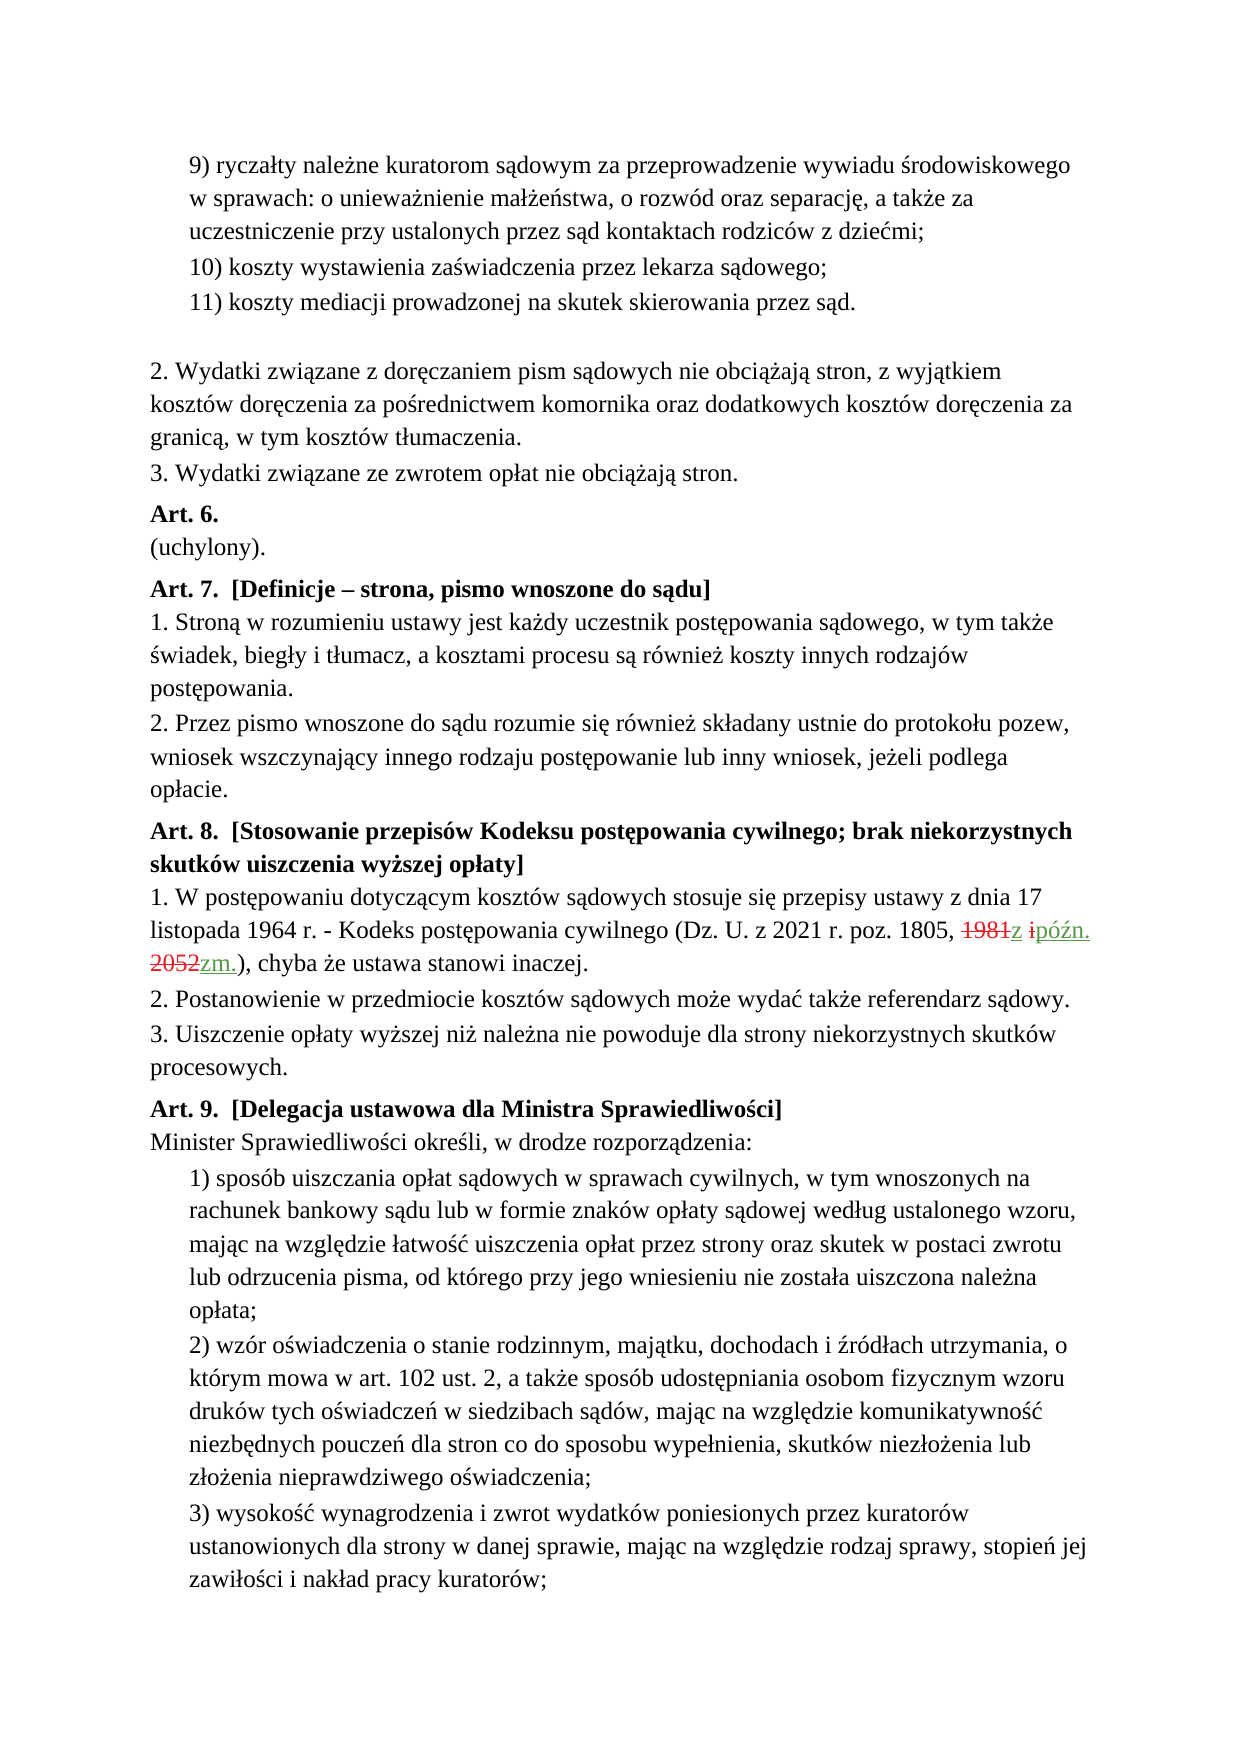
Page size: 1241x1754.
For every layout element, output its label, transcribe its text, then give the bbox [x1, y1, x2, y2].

text 3. Uiszczenie opłaty wyższej niż należna nie powoduje dla strony niekorzystnych skutków procesowych. [150, 1019, 1090, 1081]
text 1) sposób uiszczania opłat sądowych w sprawach cywilnych, w tym wnoszonych na rachunek bankowy sądu lub w formie znaków opłaty sądowej według ustalonego wzoru, mając na względzie łatwość uiszczenia opłat przez strony oraz skutek w postaci zwrotu lub odrzucenia pisma, od którego przy jego wniesieniu nie została uiszczona należna opłata; [189, 1163, 1090, 1323]
text 2. Postanowienie w przedmiocie kosztów sądowych może wydać także referendarz sądowy. [150, 984, 1090, 1012]
text 2) wzór oświadczenia o stanie rodzinnym, majątku, dochodach i źródłach utrzymania, o którym mowa w art. 102 ust. 2, a także sposób udostępniania osobom fizycznym wzoru druków tych oświadczeń w siedzibach sądów, mając na względzie komunikatywność niezbędnych pouczeń dla stron co do sposobu wypełnienia, skutków niezłożenia lub złożenia nieprawdziwego oświadczenia; [189, 1330, 1090, 1491]
text Art. 8. [Stosowanie przepisów Kodeksu postępowania cywilnego; brak niekorzystnych skutków uiszczenia wyższej opłaty] [150, 816, 1090, 878]
text Art. 6. [150, 499, 1090, 528]
text 9) ryczałty należne kuratorom sądowym za przeprowadzenie wywiadu środowiskowego w sprawach: o unieważnienie małżeństwa, o rozwód oraz separację, a także za uczestniczenie przy ustalonych przez sąd kontaktach rodziców z dziećmi; [189, 150, 1090, 245]
text 2. Przez pismo wnoszone do sądu rozumie się również składany ustnie do protokołu pozew, wniosek wszczynający innego rodzaju postępowanie lub inny wniosek, jeżeli podlega opłacie. [150, 708, 1090, 803]
text (uchylony). [150, 532, 1090, 561]
text Art. 9. [Delegacja ustawowa dla Ministra Sprawiedliwości] [150, 1094, 1090, 1123]
text 3) wysokość wynagrodzenia i zwrot wydatków poniesionych przez kuratorów ustanowionych dla strony w danej sprawie, mając na względzie rodzaj sprawy, stopień jej zawiłości i nakład pracy kuratorów; [189, 1498, 1090, 1593]
text 3. Wydatki związane ze zwrotem opłat nie obciążają stron. [150, 458, 1090, 487]
text Art. 7. [Definicje – strona, pismo wnoszone do sądu] [150, 574, 1090, 602]
text 1. W postępowaniu dotyczącym kosztów sądowych stosuje się przepisy ustawy z dnia 17 listopada 1964 r. - Kodeks postępowania cywilnego (Dz. U. z 2021 r. poz. 1805, 1981z ipóźn. 2052zm.), chyba że ustawa stanowi inaczej. [150, 882, 1090, 977]
text 1. Stroną w rozumieniu ustawy jest każdy uczestnik postępowania sądowego, w tym także świadek, biegły i tłumacz, a kosztami procesu są również koszty innych rodzajów postępowania. [150, 607, 1090, 702]
text 11) koszty mediacji prowadzonej na skutek skierowania przez sąd. [189, 287, 1090, 316]
text 2. Wydatki związane z doręczaniem pism sądowych nie obciążają stron, z wyjątkiem kosztów doręczenia za pośrednictwem komornika oraz dodatkowych kosztów doręczenia za granicą, w tym kosztów tłumaczenia. [150, 356, 1090, 451]
text Minister Sprawiedliwości określi, w drodze rozporządzenia: [150, 1127, 1090, 1156]
text 10) koszty wystawienia zaświadczenia przez lekarza sądowego; [189, 252, 1090, 281]
